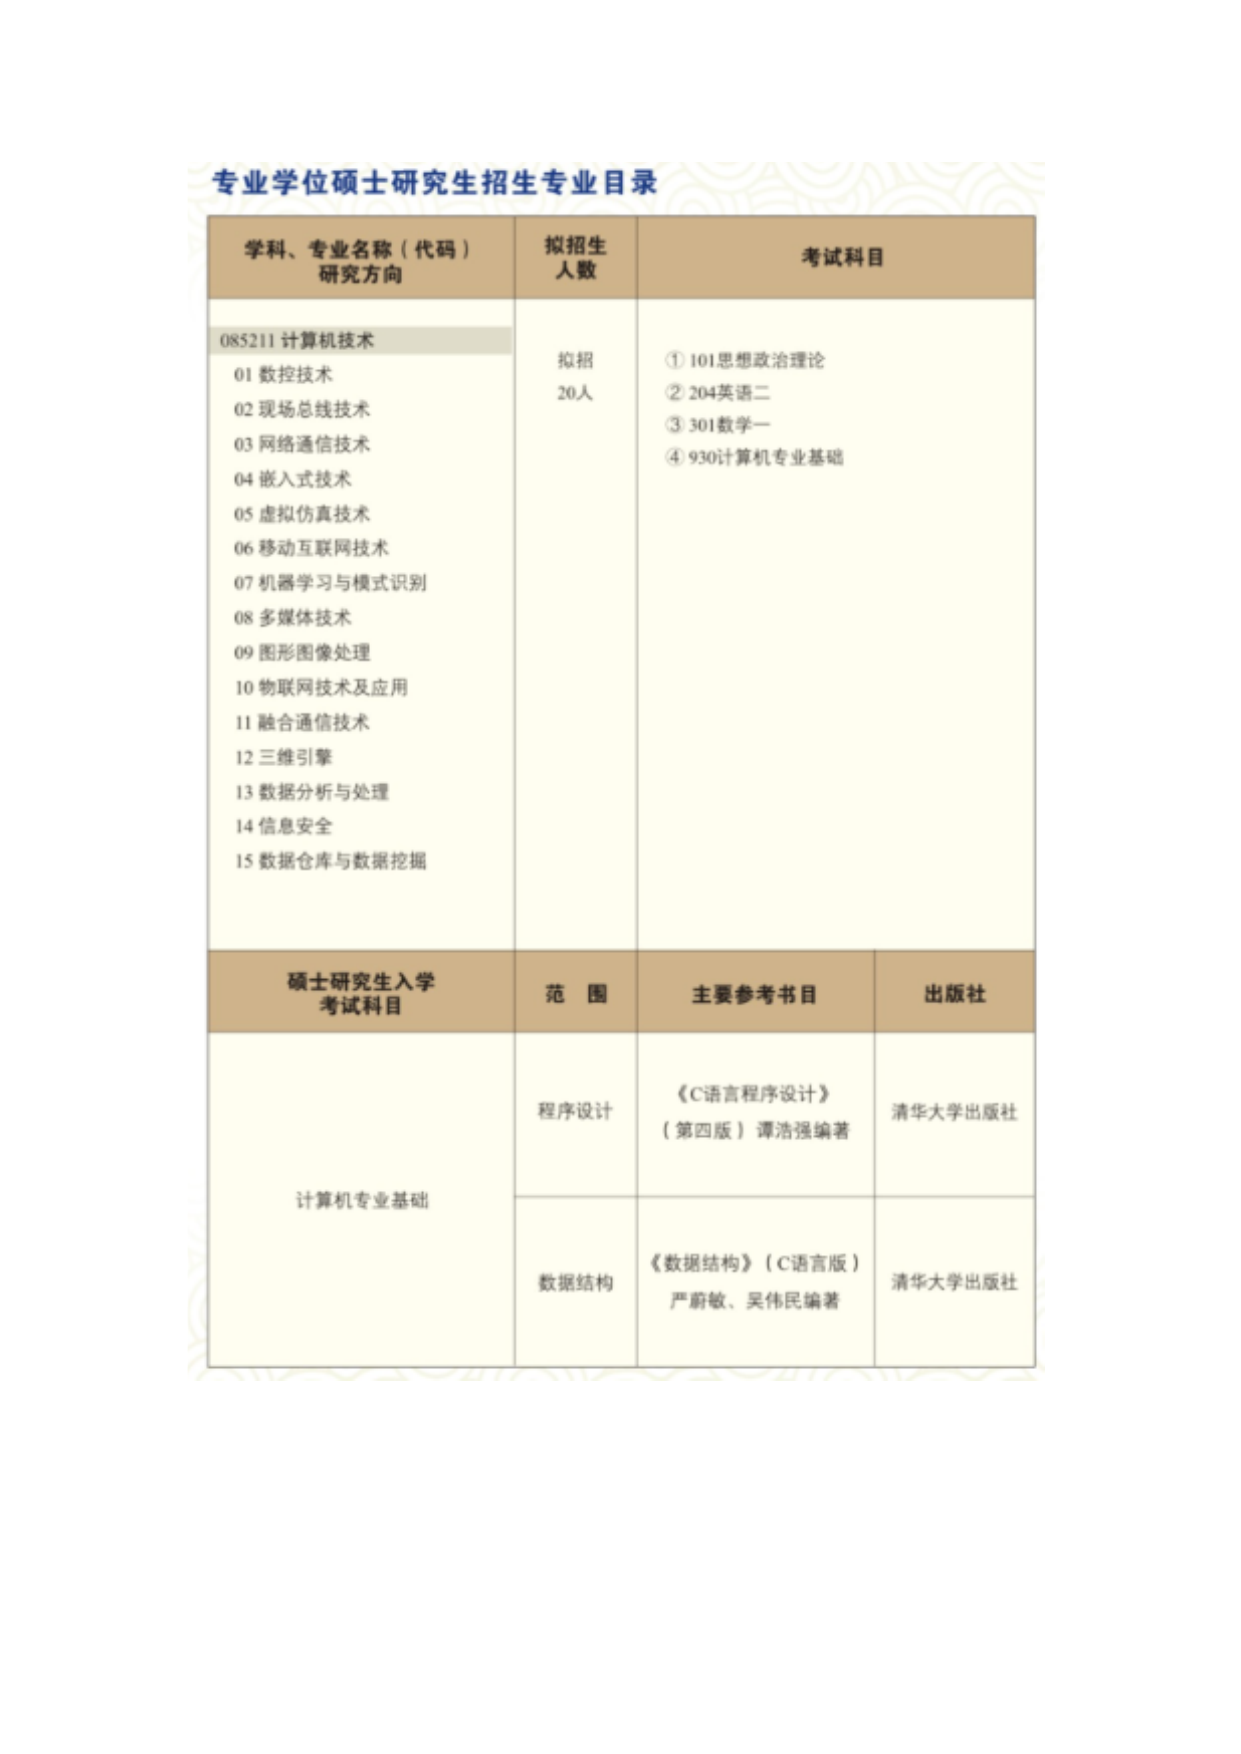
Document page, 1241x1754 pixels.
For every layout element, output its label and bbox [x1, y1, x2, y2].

picture [187, 162, 1045, 1381]
